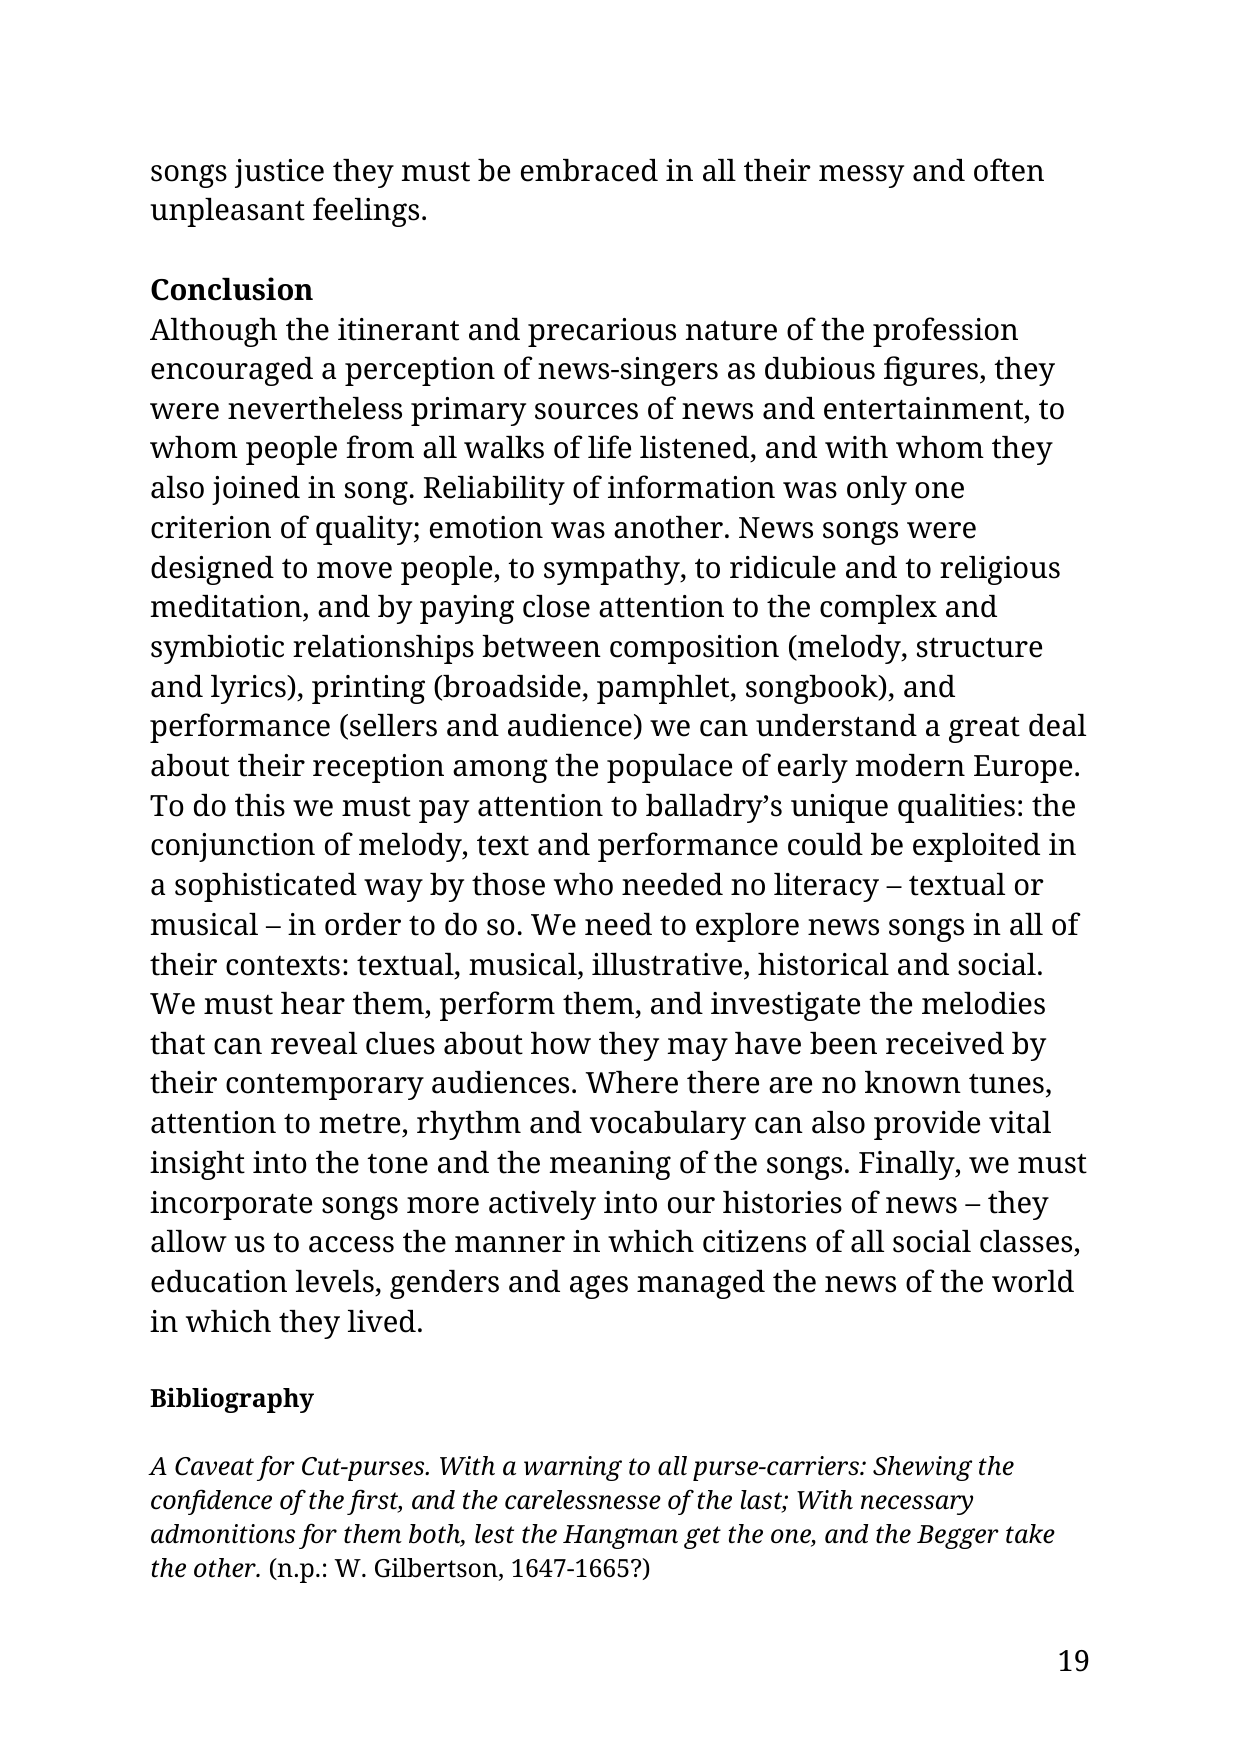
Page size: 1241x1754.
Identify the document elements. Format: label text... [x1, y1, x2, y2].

text Conclusion [150, 269, 1090, 309]
text Bibliography [150, 1380, 1090, 1414]
text A Caveat for Cut-purses. With a warning to all purse-carriers: Shewing the confidence of the first, and the carelessnesse of the last; With necessary admonitions for them both, lest the Hangman get the one, and the Begger take the other. (n.p.: W. Gilbertson, 1647-1665?) [150, 1448, 1090, 1585]
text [150, 150, 1090, 229]
text Although the itinerant and precarious nature of the profession encouraged a perception of news-singers as dubious figures, they were nevertheless primary sources of news and entertainment, to whom people from all walks of life listened, and with whom they also joined in song. Reliability of information was only one criterion of quality; emotion was another. News songs were designed to move people, to sympathy, to ridicule and to religious meditation, and by paying close attention to the complex and symbiotic relationships between composition (melody, structure and lyrics), printing (broadside, pamphlet, songbook), and performance (sellers and audience) we can understand a great deal about their reception among the populace of early modern Europe. To do this we must pay attention to balladry’s unique qualities: the conjunction of melody, text and performance could be exploited in a sophisticated way by those who needed no literacy – textual or musical – in order to do so. We need to explore news songs in all of their contexts: textual, musical, illustrative, historical and social. We must hear them, perform them, and investigate the melodies that can reveal clues about how they may have been received by their contemporary audiences. Where there are no known tunes, attention to metre, rhythm and vocabulary can also provide vital insight into the tone and the meaning of the songs. Finally, we must incorporate songs more actively into our histories of news – they allow us to access the manner in which citizens of all social classes, education levels, genders and ages managed the news of the world in which they lived. [150, 309, 1090, 1341]
